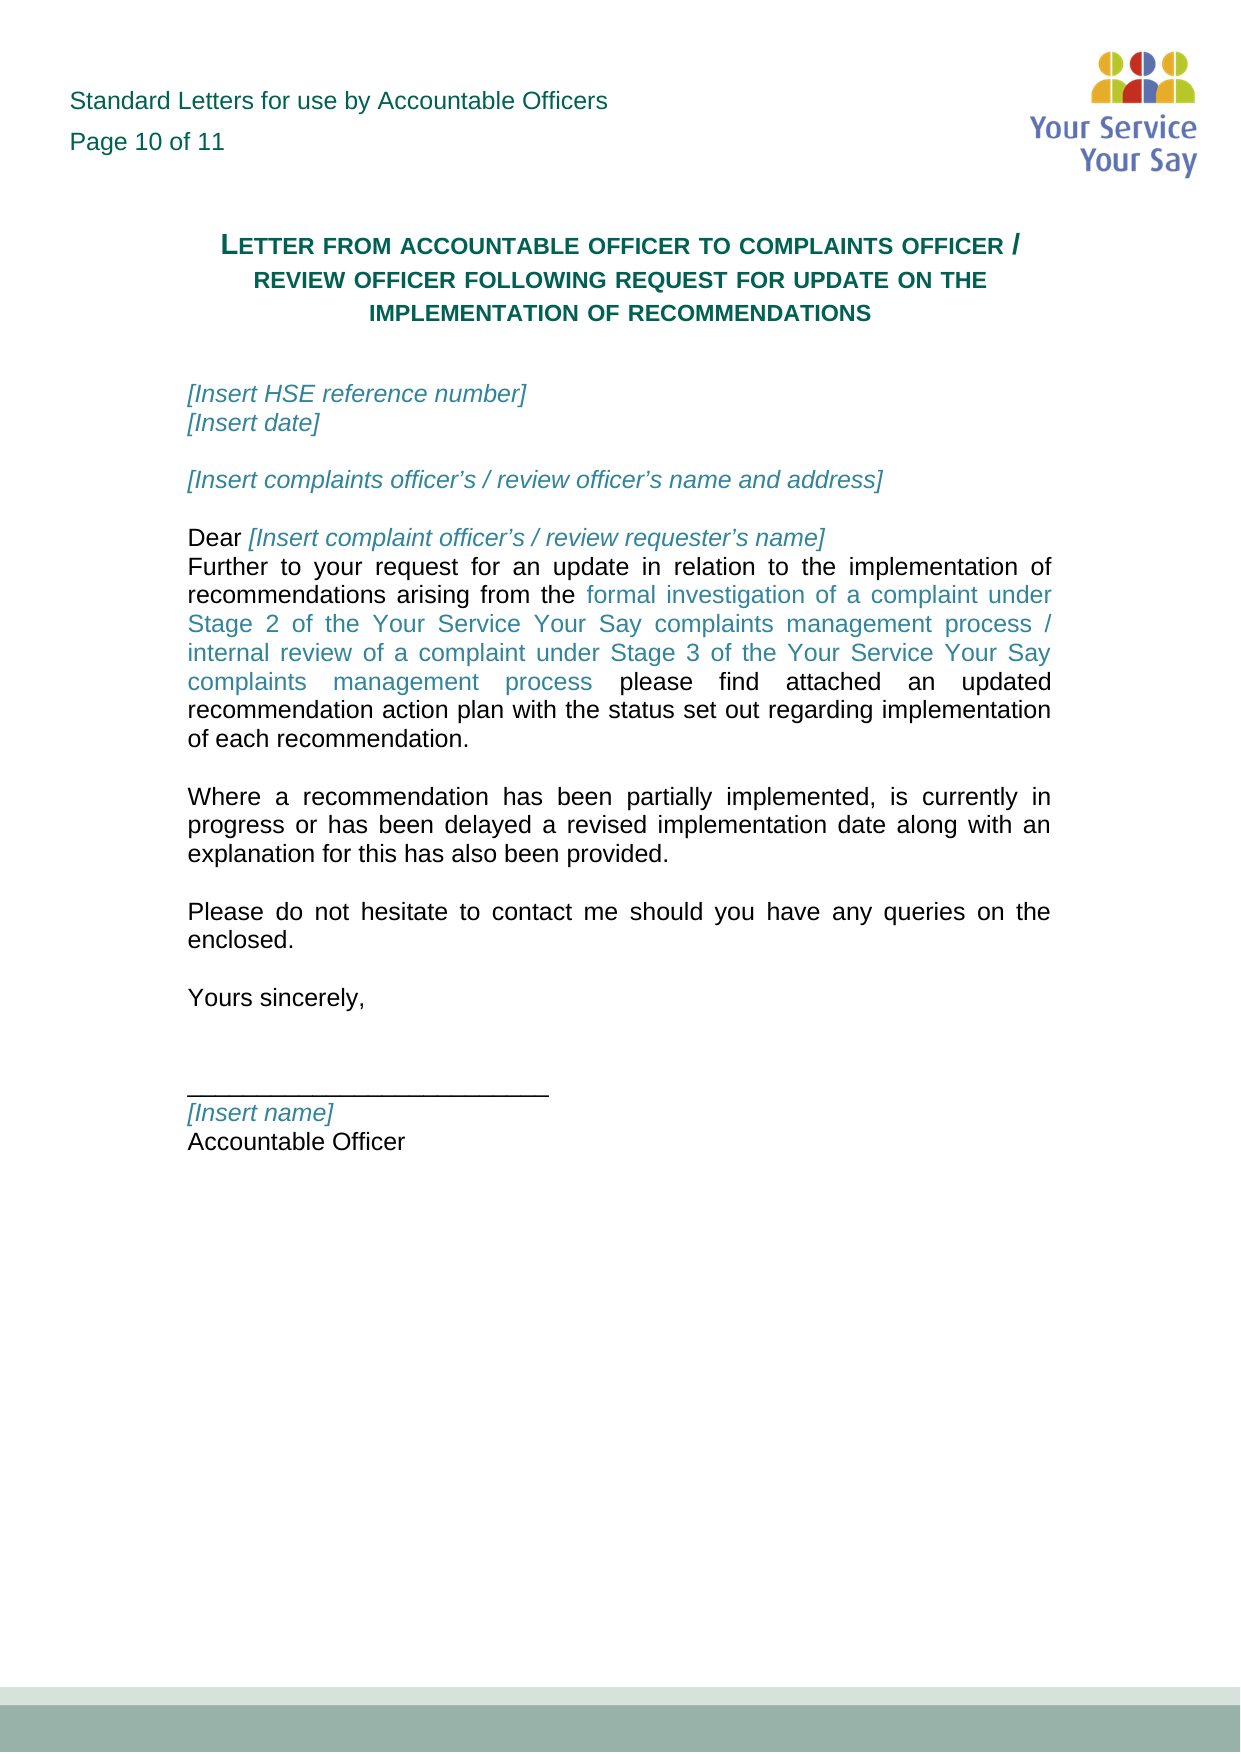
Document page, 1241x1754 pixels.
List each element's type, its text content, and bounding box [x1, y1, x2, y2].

text __________________________ [187, 1069, 1053, 1098]
text Accountable Officer [187, 1127, 1053, 1155]
text [Insert name] [187, 1098, 1053, 1127]
text Further to your request for an update in relation to the implementation of recommendations arising from the formal investigation of a complaint under Stage 2 of the Your Service Your Say complaints management process / internal review of a complaint under Stage 3 of the Your Service Your Say complaints management process please find attached an updated recommendation action plan with the status set out regarding implementation of each recommendation. [187, 552, 1053, 753]
text [Insert date] [187, 408, 1053, 437]
picture [0, 1687, 1241, 1752]
text [Insert complaints officer’s / review officer’s name and address] [187, 465, 1053, 494]
subtitle Letter from accountable officer to complaints officer / review officer following request for update on the implementation of recommendations [187, 227, 1053, 328]
text Yours sincerely, [187, 983, 1053, 1012]
text [Insert HSE reference number] [187, 379, 1053, 408]
text Where a recommendation has been partially implemented, is currently in progress or has been delayed a revised implementation date along with an explanation for this has also been provided. [187, 782, 1053, 868]
text Dear [Insert complaint officer’s / review requester’s name] [187, 523, 1053, 552]
picture [1023, 45, 1203, 184]
text Please do not hesitate to contact me should you have any queries on the enclosed. [187, 897, 1053, 954]
